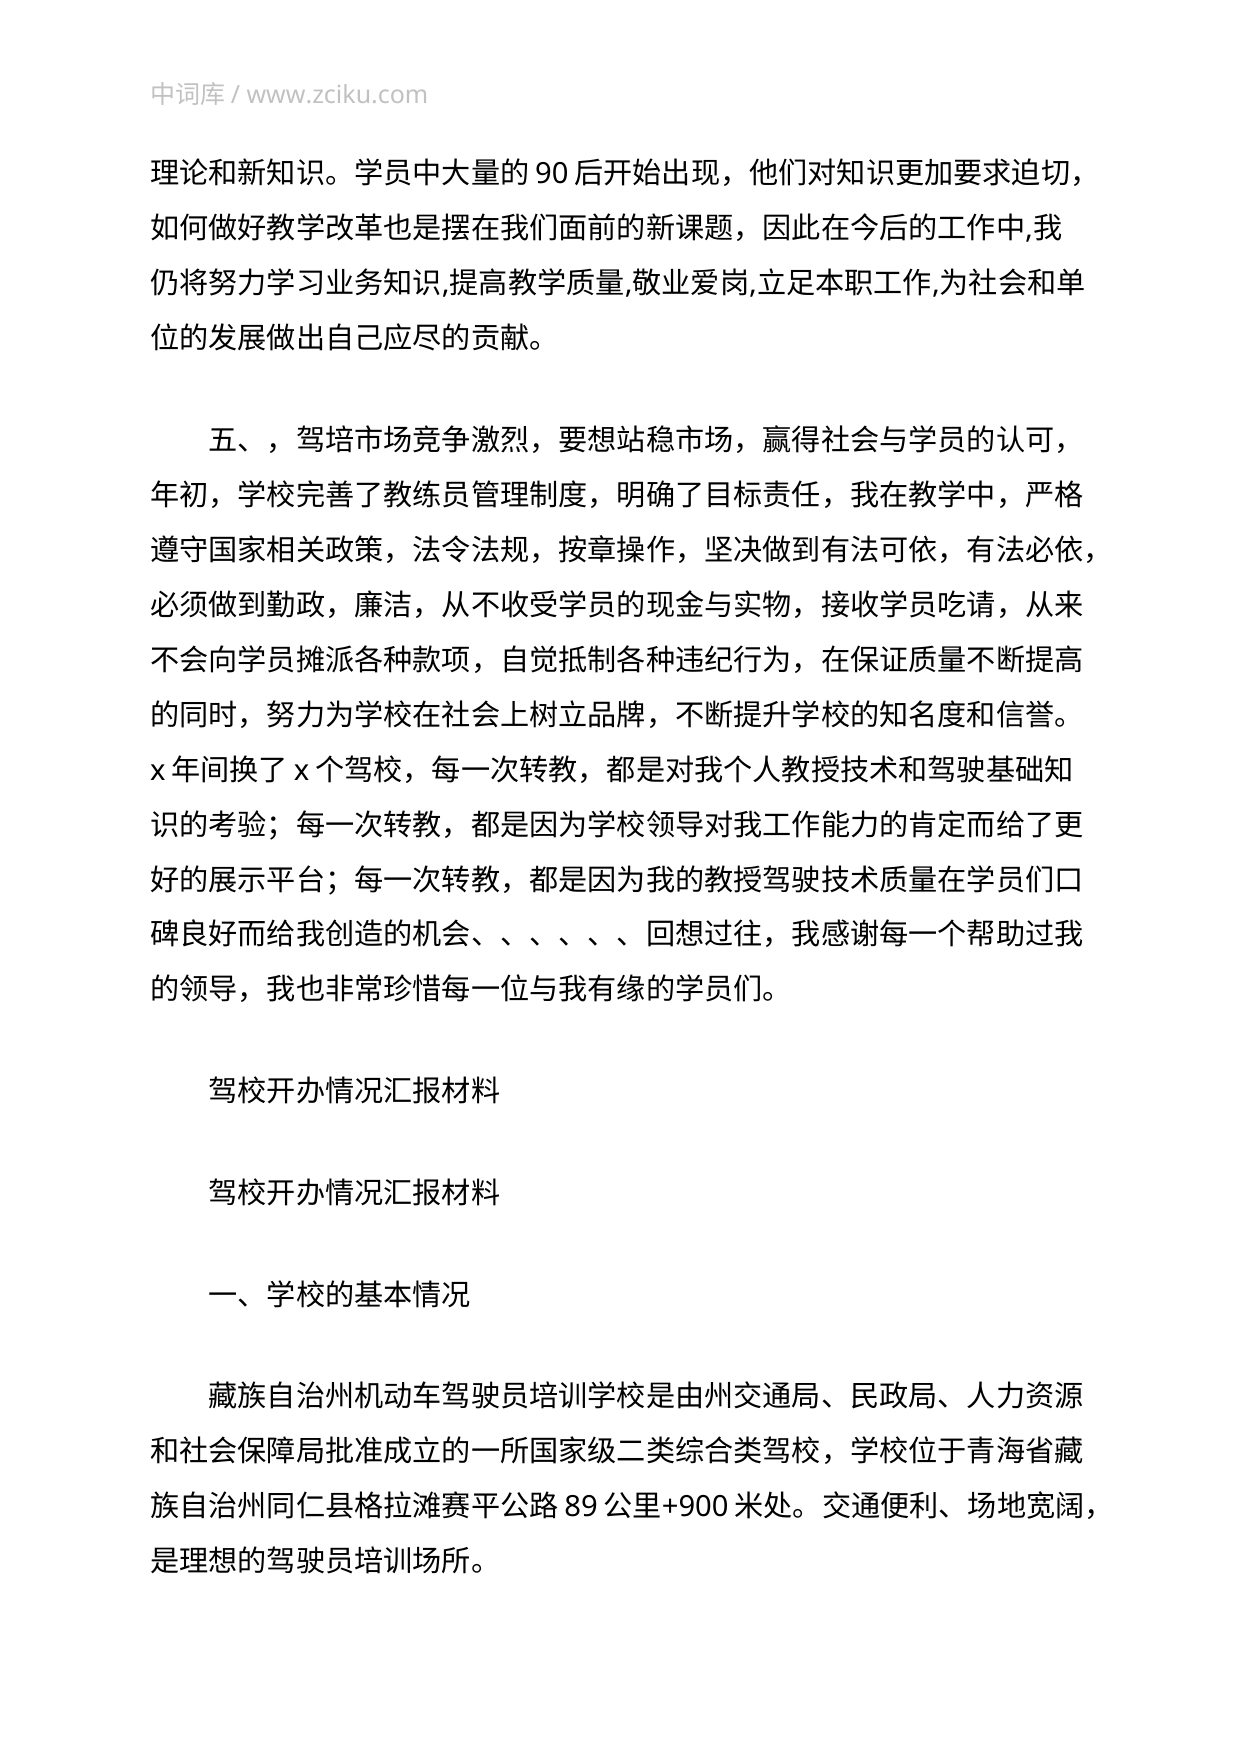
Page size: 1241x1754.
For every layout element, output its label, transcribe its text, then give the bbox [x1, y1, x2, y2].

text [150, 150, 1090, 357]
text 驾校开办情况汇报材料 [150, 1068, 1090, 1110]
text 一、学校的基本情况 [150, 1271, 1090, 1313]
text 藏族自治州机动车驾驶员培训学校是由州交通局、民政局、人力资源和社会保障局批准成立的一所国家级二类综合类驾校，学校位于青海省藏族自治州同仁县格拉滩赛平公路89公里+900米处。交通便利、场地宽阔，是理想的驾驶员培训场所。 [150, 1373, 1090, 1580]
text 五、，驾培市场竞争激烈，要想站稳市场，赢得社会与学员的认可，年初，学校完善了教练员管理制度，明确了目标责任，我在教学中，严格遵守国家相关政策，法令法规，按章操作，坚决做到有法可依，有法必依，必须做到勤政，廉洁，从不收受学员的现金与实物，接收学员吃请，从来不会向学员摊派各种款项，自觉抵制各种违纪行为，在保证质量不断提高的同时，努力为学校在社会上树立品牌，不断提升学校的知名度和信誉。 x年间换了x个驾校，每一次转教，都是对我个人教授技术和驾驶基础知识的考验；每一次转教，都是因为学校领导对我工作能力的肯定而给了更好的展示平台；每一次转教，都是因为我的教授驾驶技术质量在学员们口碑良好而给我创造的机会、、、、、、回想过往，我感谢每一个帮助过我的领导，我也非常珍惜每一位与我有缘的学员们。 [150, 417, 1090, 1008]
text 驾校开办情况汇报材料 [150, 1169, 1090, 1212]
